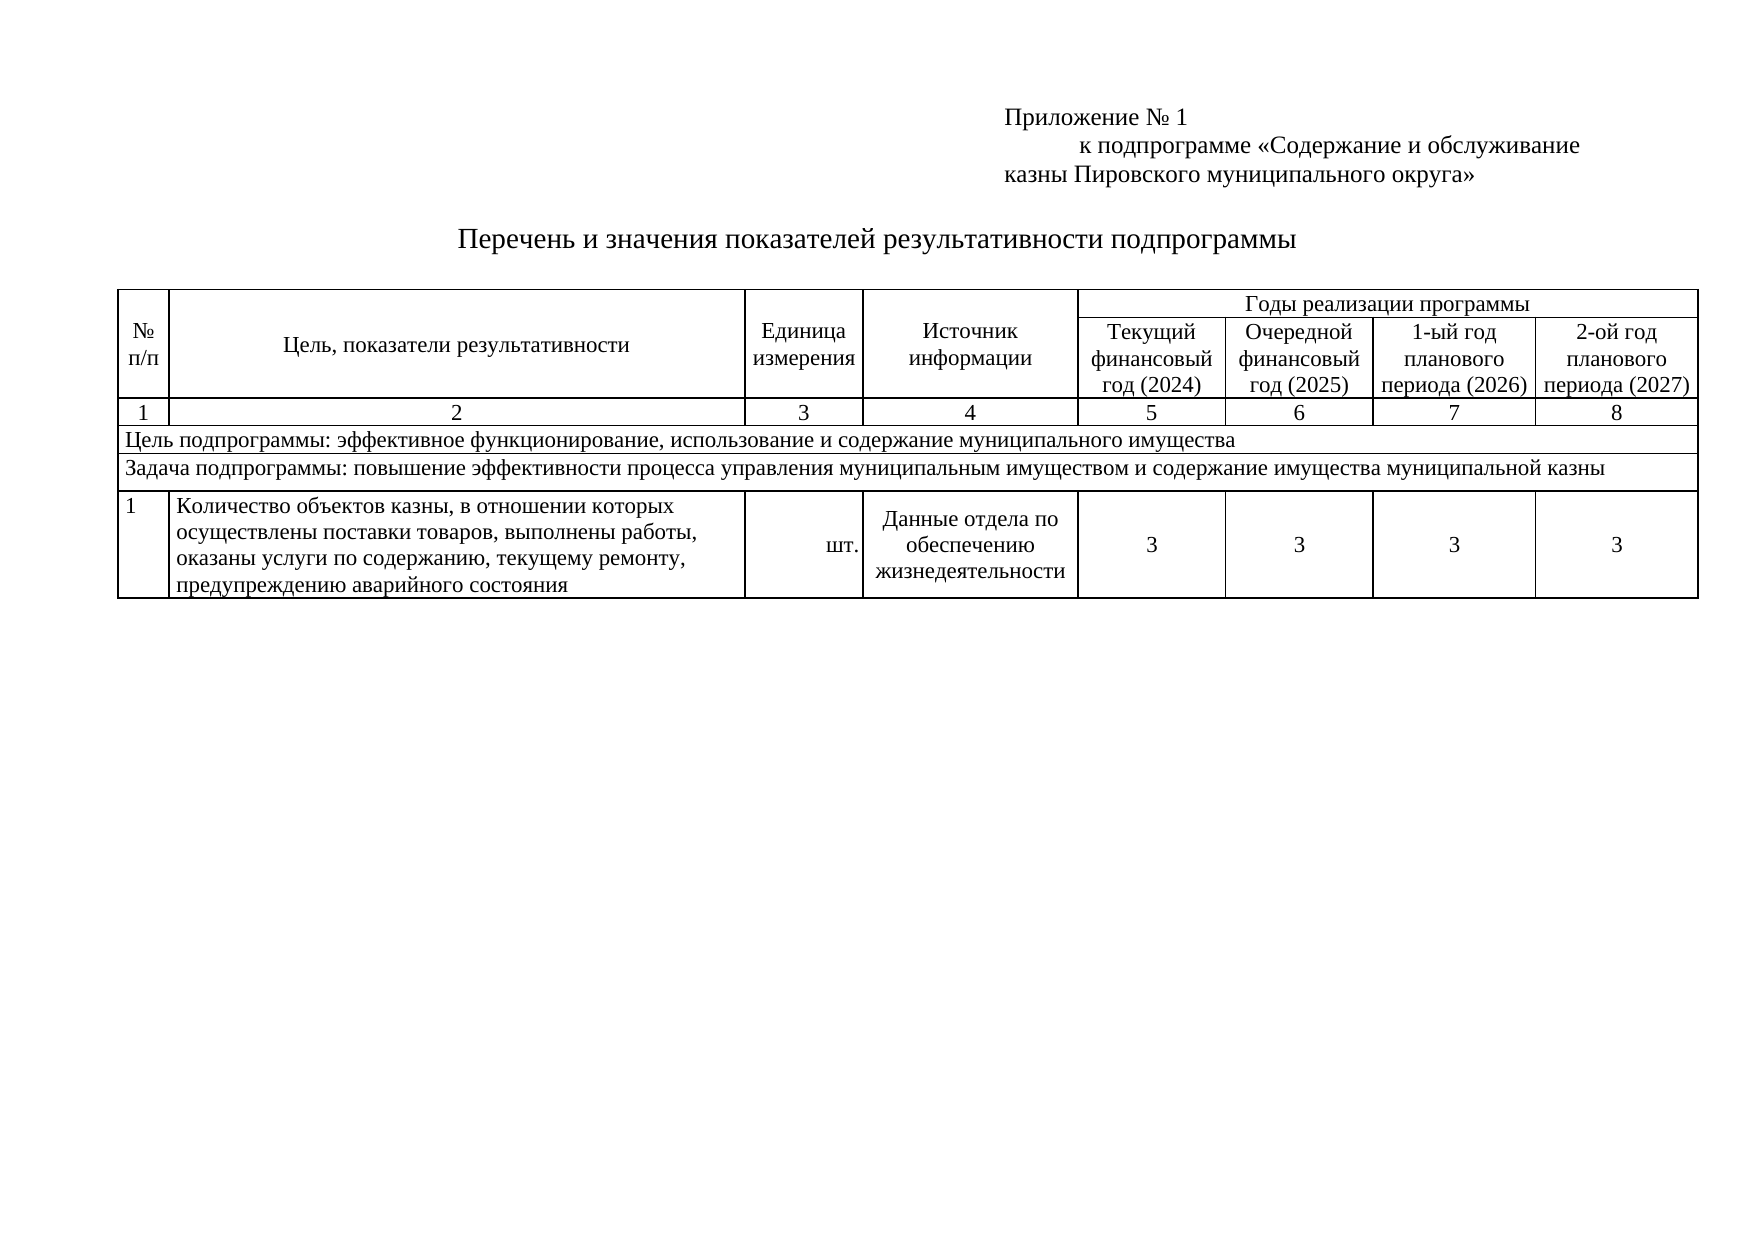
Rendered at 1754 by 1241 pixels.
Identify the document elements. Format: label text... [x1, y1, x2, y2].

text Перечень и значения показателей результативности подпрограммы [118, 222, 1636, 255]
table_cell 1 [119, 492, 168, 597]
table_header Цель, показатели результативности [170, 290, 744, 397]
table_cell Количество объектов казны, в отношении которых осуществлены поставки товаров, выполнены работы, оказаны услуги по содержанию, текущему ремонту, предупреждению аварийного состояния [170, 492, 744, 597]
table_header Единица измерения [746, 290, 862, 397]
table_header Годы реализации программы [1079, 290, 1697, 317]
table_cell Задача подпрограммы: повышение эффективности процесса управления муниципальным имуществом и содержание имущества муниципальной казны [119, 454, 1697, 490]
table_header Источник информации [864, 290, 1077, 397]
text к подпрограмме «Содержание и обслуживание казны Пировского муниципального округа» [1004, 131, 1603, 188]
table_cell 6 [1226, 399, 1372, 425]
table_cell 3 [1079, 492, 1225, 597]
table_cell Данные отдела по обеспечению жизнедеятельности [864, 492, 1077, 597]
table_cell 2-ой год планового периода (2027) [1536, 318, 1697, 397]
table_header № п/п [119, 290, 168, 397]
table_cell 3 [746, 399, 862, 425]
table_cell 2 [170, 399, 744, 425]
table_cell 1-ый год планового периода (2026) [1374, 318, 1535, 397]
table_cell 8 [1536, 399, 1697, 425]
table_cell 3 [1226, 492, 1372, 597]
table_cell 1 [119, 399, 168, 425]
table_cell шт. [746, 492, 862, 597]
table_cell 3 [1374, 492, 1535, 597]
table_cell Цель подпрограммы: эффективное функционирование, использование и содержание муниципального имущества [119, 426, 1697, 453]
table_cell 7 [1374, 399, 1535, 425]
table_cell 5 [1079, 399, 1225, 425]
table_cell 3 [1536, 492, 1697, 597]
table_cell Текущий финансовый год (2024) [1079, 318, 1225, 397]
text Приложение № 1 [1004, 102, 1603, 131]
table_cell Очередной финансовый год (2025) [1226, 318, 1372, 397]
table_cell 4 [864, 399, 1077, 425]
